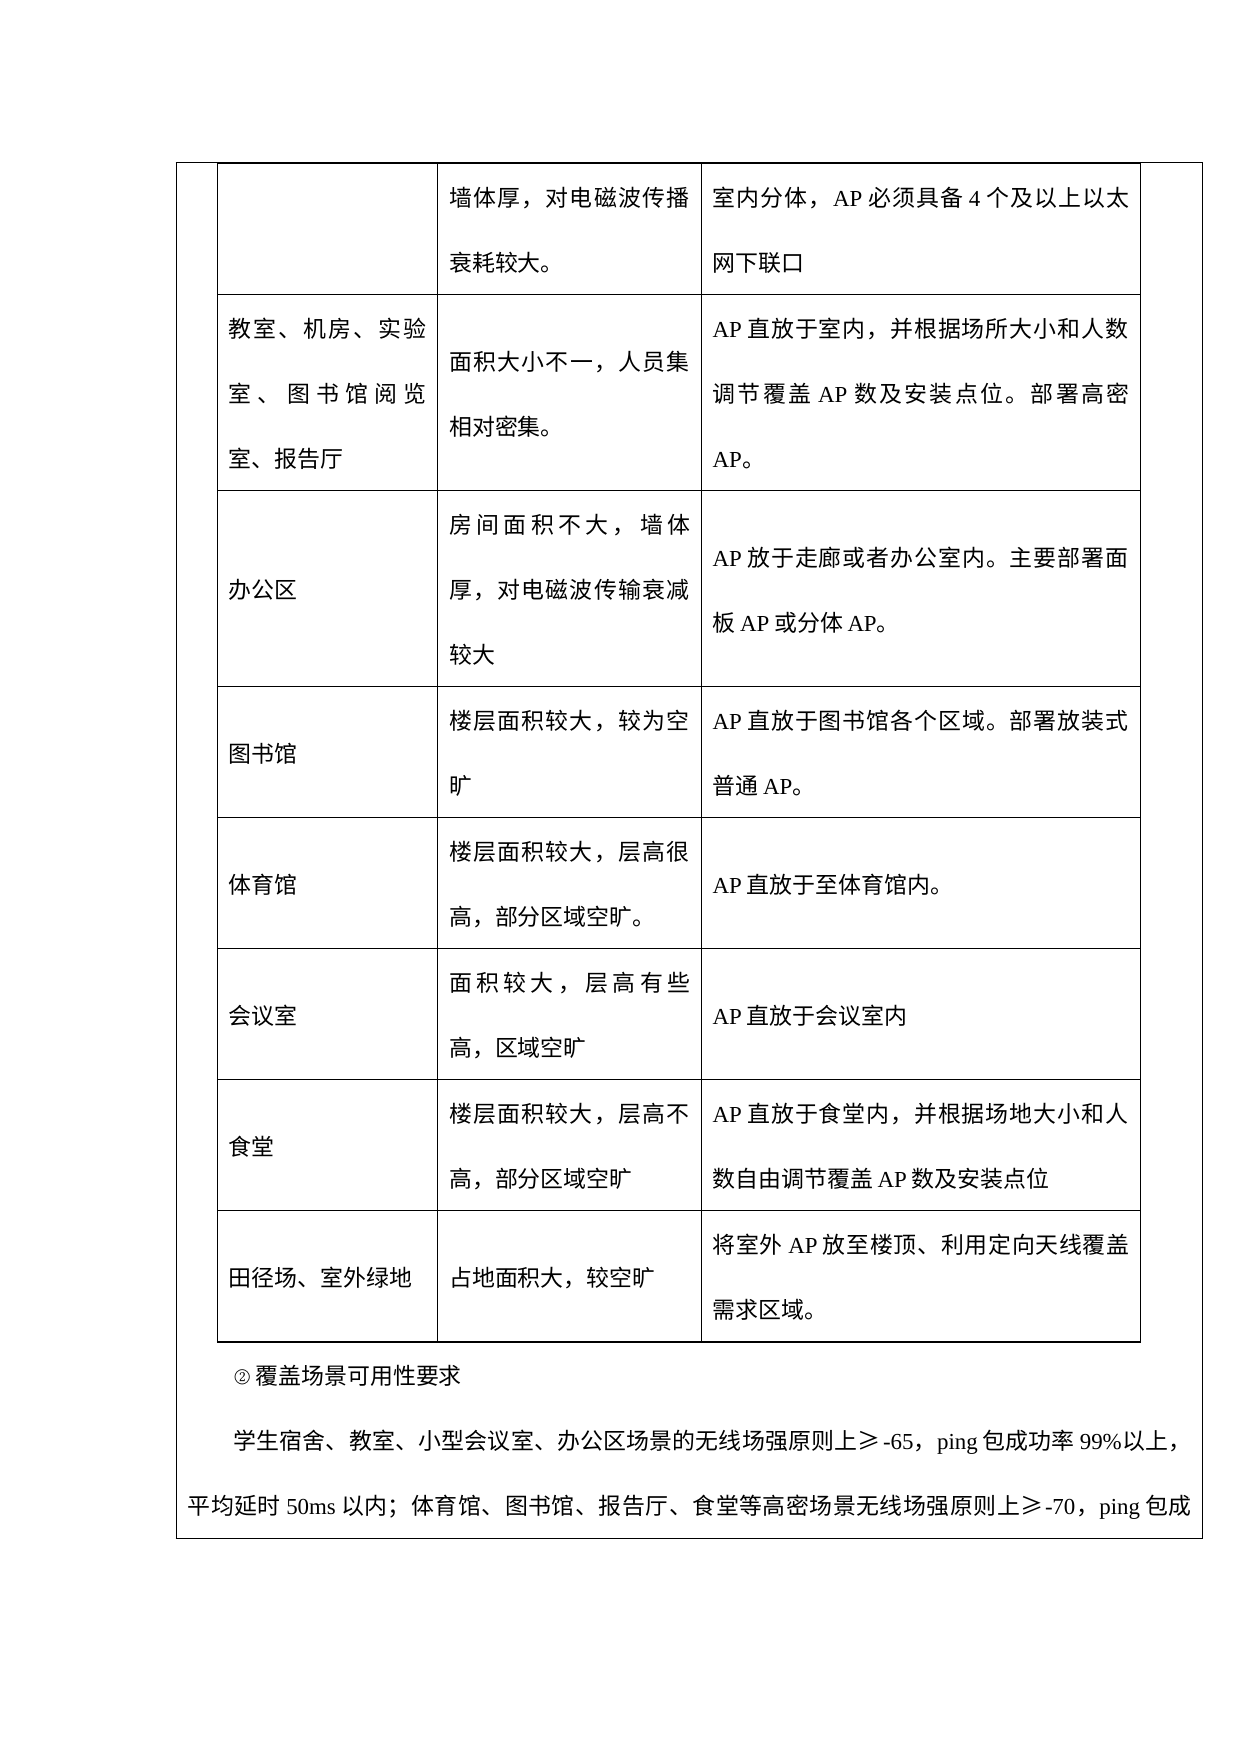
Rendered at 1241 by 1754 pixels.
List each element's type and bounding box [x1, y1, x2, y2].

table_header [177, 163, 1202, 1537]
